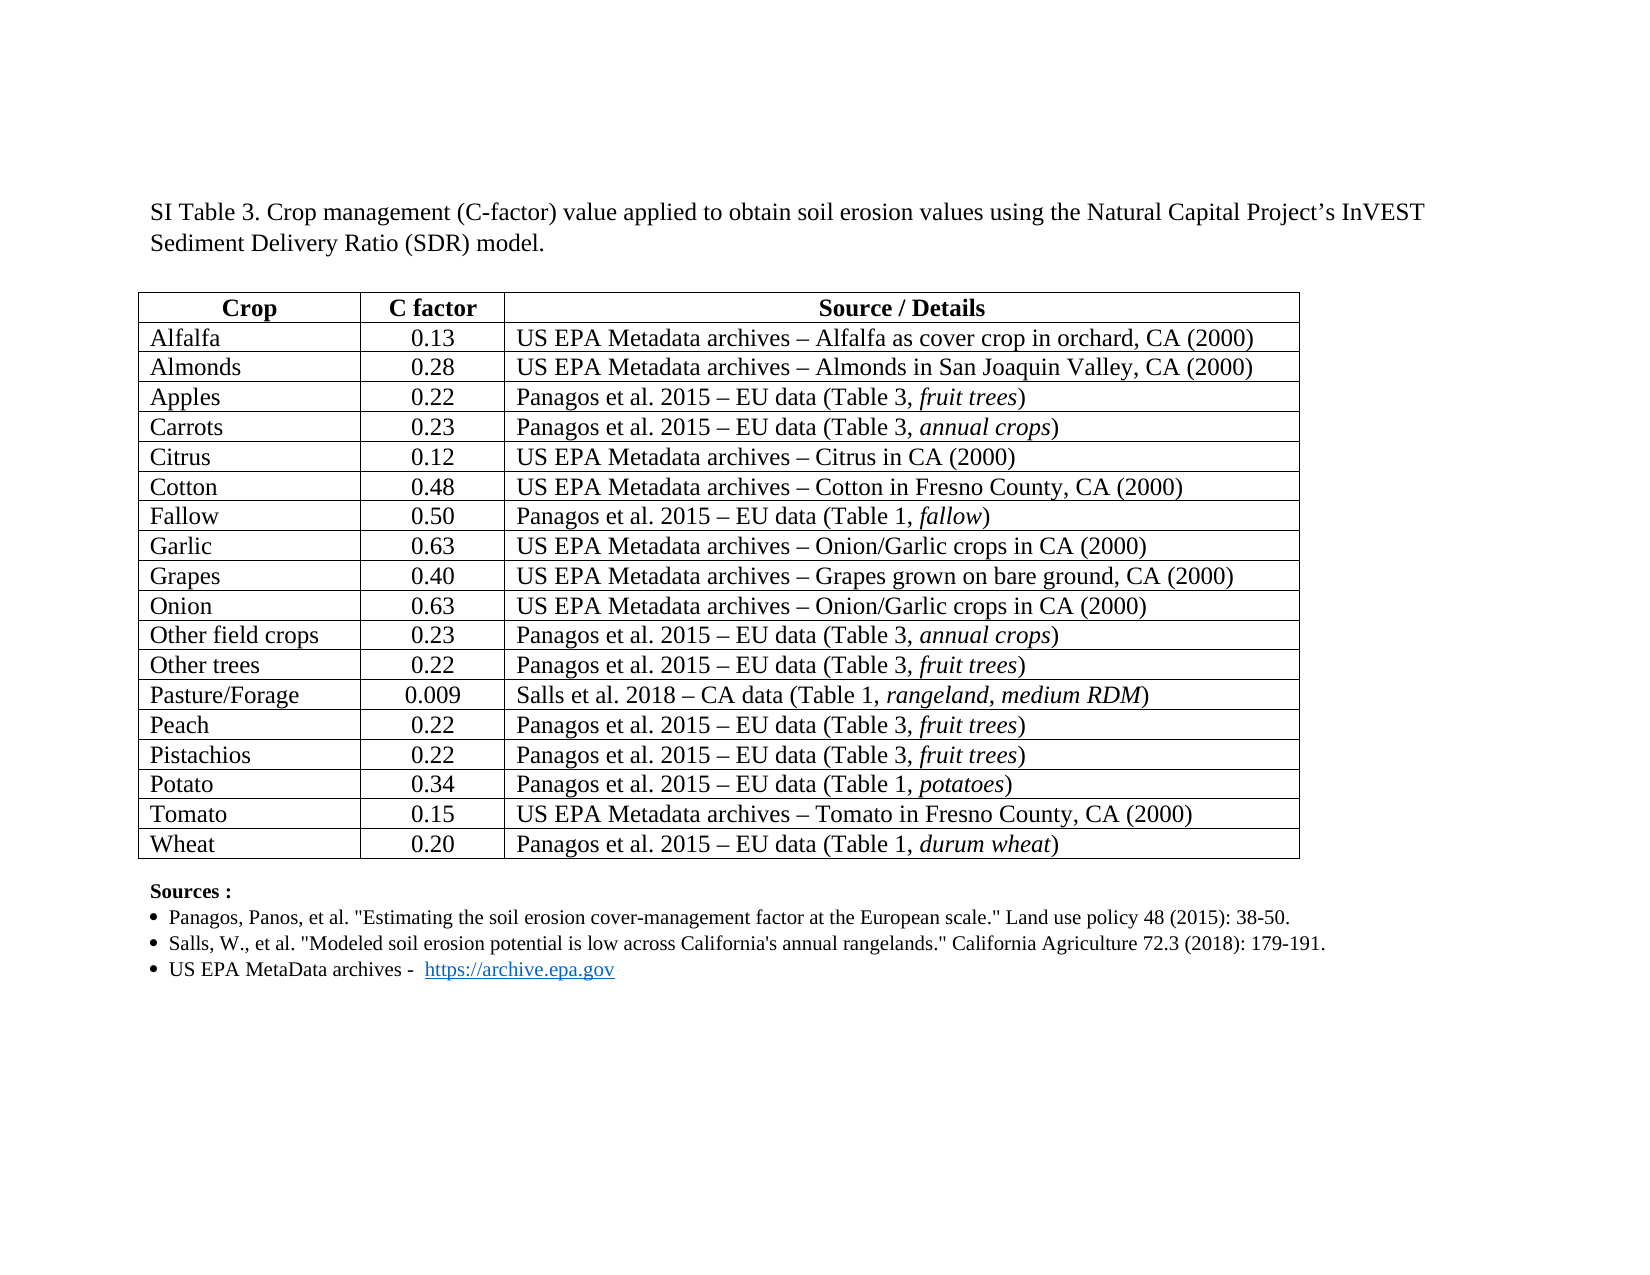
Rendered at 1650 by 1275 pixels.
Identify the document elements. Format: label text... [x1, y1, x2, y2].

table_cell US EPA Metadata archives – Almonds in San Joaquin Valley, CA (2000) [505, 352, 1299, 381]
table_cell 0.23 [361, 412, 504, 441]
table_cell Onion [139, 591, 360, 619]
table_cell 0.63 [361, 531, 504, 560]
table_cell Panagos et al. 2015 – EU data (Table 3, fruit trees) [505, 740, 1299, 768]
table_cell Wheat [139, 829, 360, 858]
table_cell 0.22 [361, 710, 504, 739]
table_cell Panagos et al. 2015 – EU data (Table 3, fruit trees) [505, 650, 1299, 679]
table_cell 0.009 [361, 680, 504, 709]
table_cell Other trees [139, 650, 360, 679]
table_cell 0.23 [361, 621, 504, 649]
table_cell Cotton [139, 472, 360, 500]
table_cell Apples [139, 382, 360, 411]
table_cell Panagos et al. 2015 – EU data (Table 3, fruit trees) [505, 710, 1299, 739]
table_cell Garlic [139, 531, 360, 560]
table_cell US EPA Metadata archives – Alfalfa as cover crop in orchard, CA (2000) [505, 323, 1299, 351]
list Salls, W., et al. "Modeled soil erosion potential is low across California's annual rangelands." California Agriculture 72.3 (2018): 179-191. [150, 931, 1500, 955]
table_cell Salls et al. 2018 – CA data (Table 1, rangeland, medium RDM) [505, 680, 1299, 709]
table_cell Other field crops [139, 621, 360, 649]
text Sources : [150, 879, 1500, 903]
table_cell Carrots [139, 412, 360, 441]
table_cell 0.28 [361, 352, 504, 381]
table_cell 0.22 [361, 650, 504, 679]
table_cell Panagos et al. 2015 – EU data (Table 3, annual crops) [505, 621, 1299, 649]
table_cell Citrus [139, 442, 360, 471]
table_cell Tomato [139, 799, 360, 828]
table_cell 0.15 [361, 799, 504, 828]
table_cell Potato [139, 770, 360, 798]
table_cell US EPA Metadata archives – Onion/Garlic crops in CA (2000) [505, 531, 1299, 560]
table_cell US EPA Metadata archives – Citrus in CA (2000) [505, 442, 1299, 471]
table_header Crop [139, 293, 360, 322]
table_header Source / Details [505, 293, 1299, 322]
table_cell Grapes [139, 561, 360, 590]
table_cell 0.12 [361, 442, 504, 471]
table_cell US EPA Metadata archives – Onion/Garlic crops in CA (2000) [505, 591, 1299, 619]
table_cell 0.20 [361, 829, 504, 858]
table_cell Alfalfa [139, 323, 360, 351]
text SI Table 3. Crop management (C-factor) value applied to obtain soil erosion values using the Natural Capital Project’s InVEST Sediment Delivery Ratio (SDR) model. [150, 197, 1500, 257]
table_cell Panagos et al. 2015 – EU data (Table 1, potatoes) [505, 770, 1299, 798]
table_cell Almonds [139, 352, 360, 381]
table_cell 0.13 [361, 323, 504, 351]
table_cell Pasture/Forage [139, 680, 360, 709]
list US EPA MetaData archives - https://archive.epa.gov [150, 957, 1500, 981]
table_header C factor [361, 293, 504, 322]
table_cell Peach [139, 710, 360, 739]
table_cell Panagos et al. 2015 – EU data (Table 1, fallow) [505, 501, 1299, 530]
table_cell Panagos et al. 2015 – EU data (Table 1, durum wheat) [505, 829, 1299, 858]
table_cell Pistachios [139, 740, 360, 768]
table_cell 0.22 [361, 740, 504, 768]
table_cell 0.22 [361, 382, 504, 411]
table_cell Panagos et al. 2015 – EU data (Table 3, annual crops) [505, 412, 1299, 441]
table_cell Fallow [139, 501, 360, 530]
table_cell Panagos et al. 2015 – EU data (Table 3, fruit trees) [505, 382, 1299, 411]
table_cell 0.34 [361, 770, 504, 798]
table_cell US EPA Metadata archives – Grapes grown on bare ground, CA (2000) [505, 561, 1299, 590]
table_cell US EPA Metadata archives – Tomato in Fresno County, CA (2000) [505, 799, 1299, 828]
table_cell 0.48 [361, 472, 504, 500]
table_cell 0.63 [361, 591, 504, 619]
list Panagos, Panos, et al. "Estimating the soil erosion cover-management factor at the European scale." Land use policy 48 (2015): 38-50. [150, 905, 1500, 929]
table_cell 0.40 [361, 561, 504, 590]
table_cell US EPA Metadata archives – Cotton in Fresno County, CA (2000) [505, 472, 1299, 500]
table_cell 0.50 [361, 501, 504, 530]
